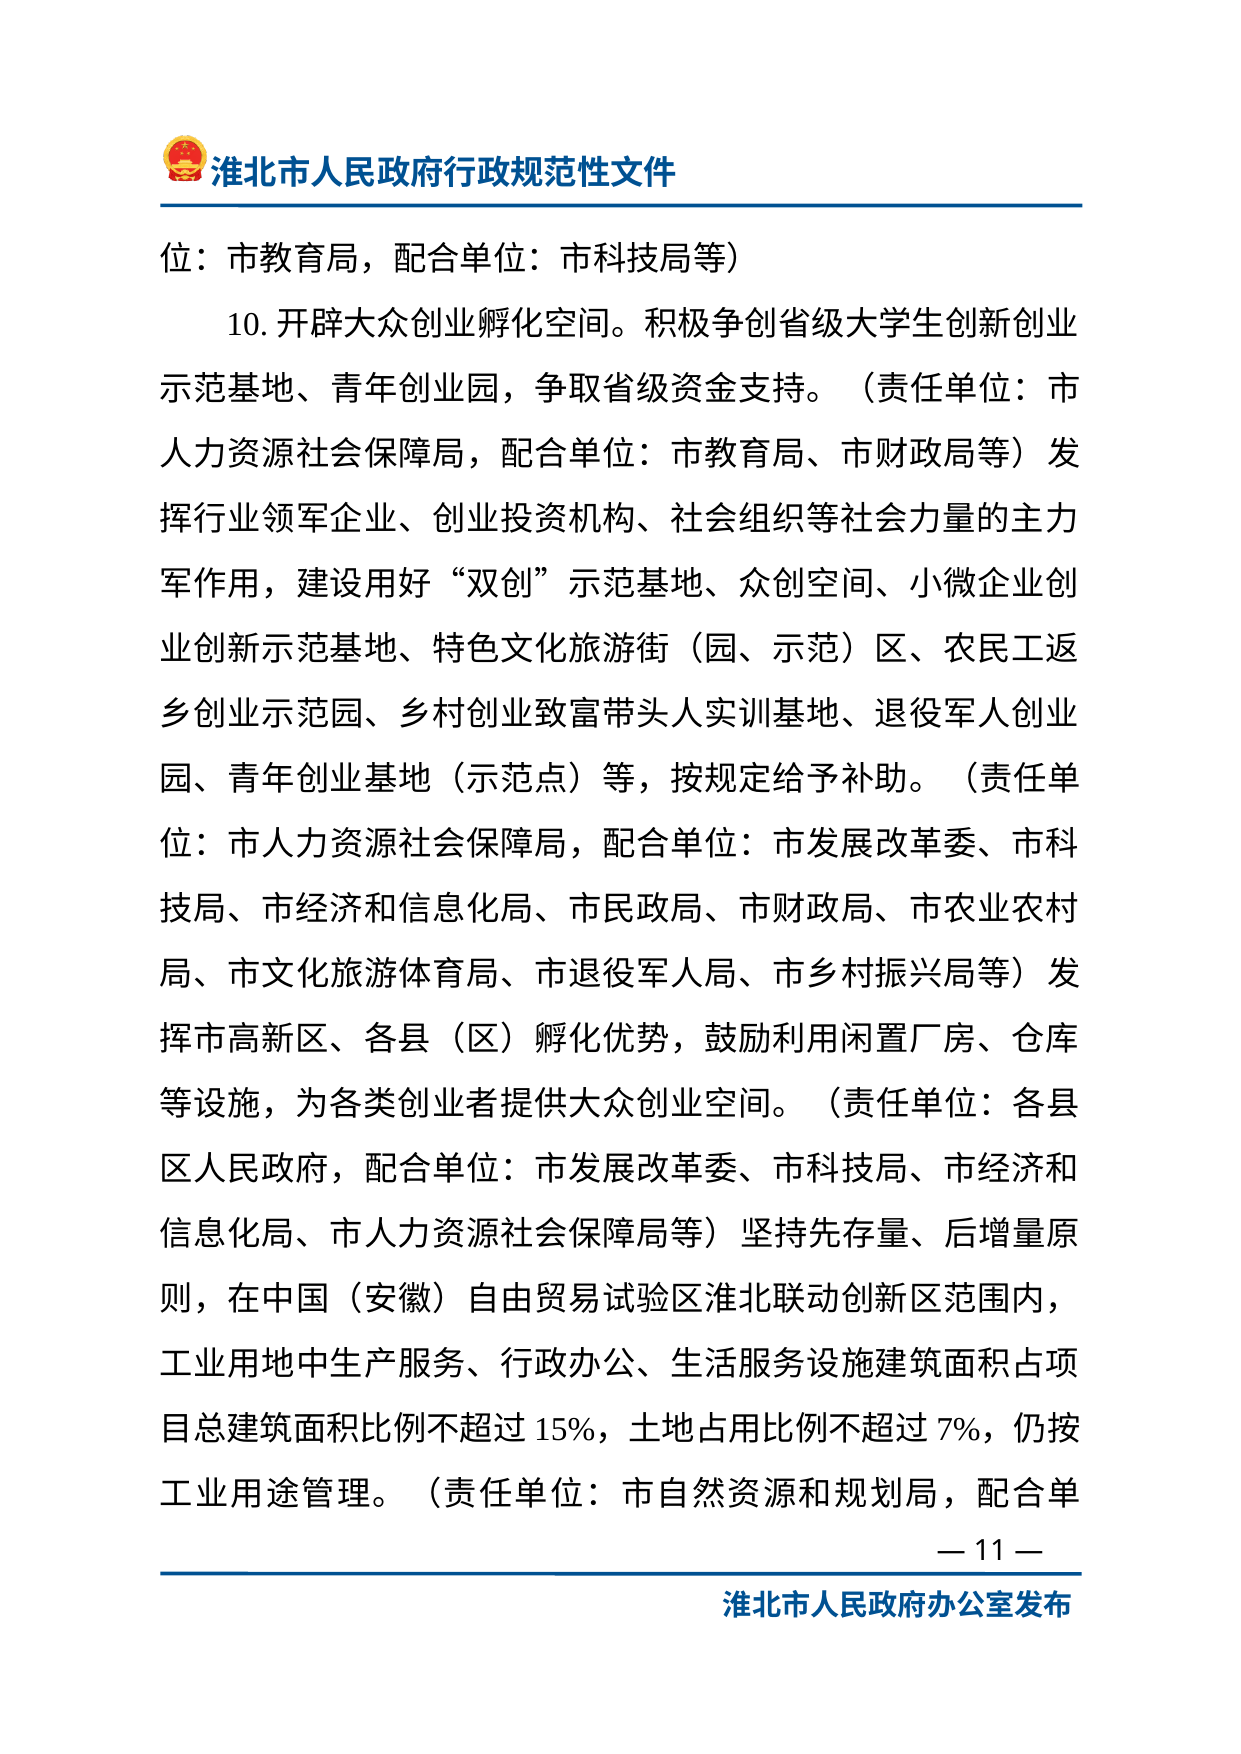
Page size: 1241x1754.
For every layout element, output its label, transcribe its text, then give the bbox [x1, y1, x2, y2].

picture [159, 134, 210, 185]
